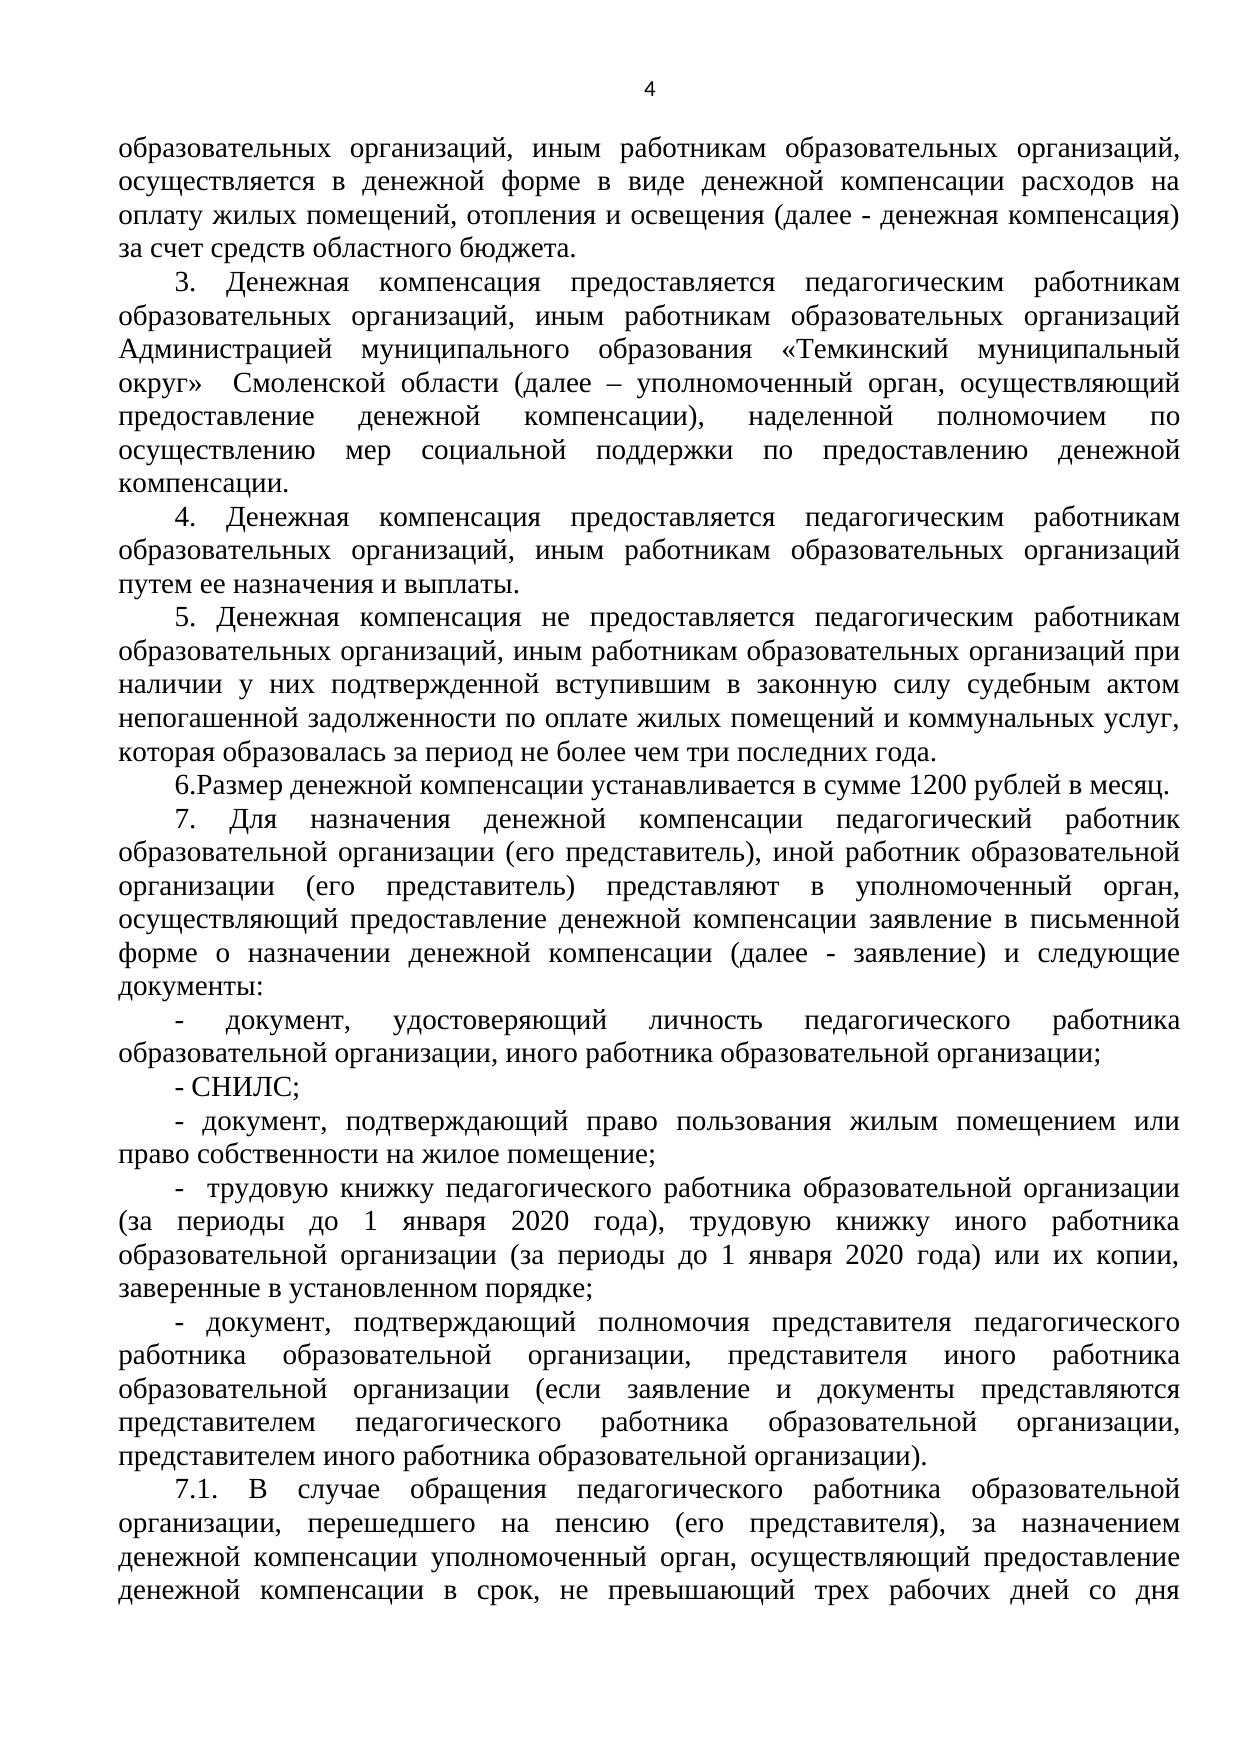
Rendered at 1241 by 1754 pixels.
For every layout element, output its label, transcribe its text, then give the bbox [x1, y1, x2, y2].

text - документ, подтверждающий полномочия представителя педагогического работника образовательной организации, представителя иного работника образовательной организации (если заявление и документы представляются представителем педагогического работника образовательной организации, представителем иного работника образовательной организации). [118, 1304, 1181, 1472]
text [118, 1472, 1181, 1606]
text - документ, удостоверяющий личность педагогического работника образовательной организации, иного работника образовательной организации; [118, 1002, 1181, 1069]
text 6.Размер денежной компенсации устанавливается в сумме 1200 рублей в месяц. [118, 767, 1181, 801]
text - СНИЛС; [118, 1069, 1181, 1103]
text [118, 130, 1181, 264]
text 4. Денежная компенсация предоставляется педагогическим работникам образовательных организаций, иным работникам образовательных организаций путем ее назначения и выплаты. [118, 499, 1181, 599]
text - трудовую книжку педагогического работника образовательной организации (за периоды до 1 января 2020 года), трудовую книжку иного работника образовательной организации (за периоды до 1 января 2020 года) или их копии, заверенные в установленном порядке; [118, 1170, 1181, 1304]
text 7. Для назначения денежной компенсации педагогический работник образовательной организации (его представитель), иной работник образовательной организации (его представитель) представляют в уполномоченный орган, осуществляющий предоставление денежной компенсации заявление в письменной форме о назначении денежной компенсации (далее - заявление) и следующие документы: [118, 801, 1181, 1002]
text 5. Денежная компенсация не предоставляется педагогическим работникам образовательных организаций, иным работникам образовательных организаций при наличии у них подтвержденной вступившим в законную силу судебным актом непогашенной задолженности по оплате жилых помещений и коммунальных услуг, которая образовалась за период не более чем три последних года. [118, 599, 1181, 767]
text - документ, подтверждающий право пользования жилым помещением или право собственности на жилое помещение; [118, 1103, 1181, 1170]
text 3. Денежная компенсация предоставляется педагогическим работникам образовательных организаций, иным работникам образовательных организаций Администрацией муниципального образования «Темкинский муниципальный округ» Смоленской области (далее – уполномоченный орган, осуществляющий предоставление денежной компенсации), наделенной полномочием по осуществлению мер социальной поддержки по предоставлению денежной компенсации. [118, 264, 1181, 499]
